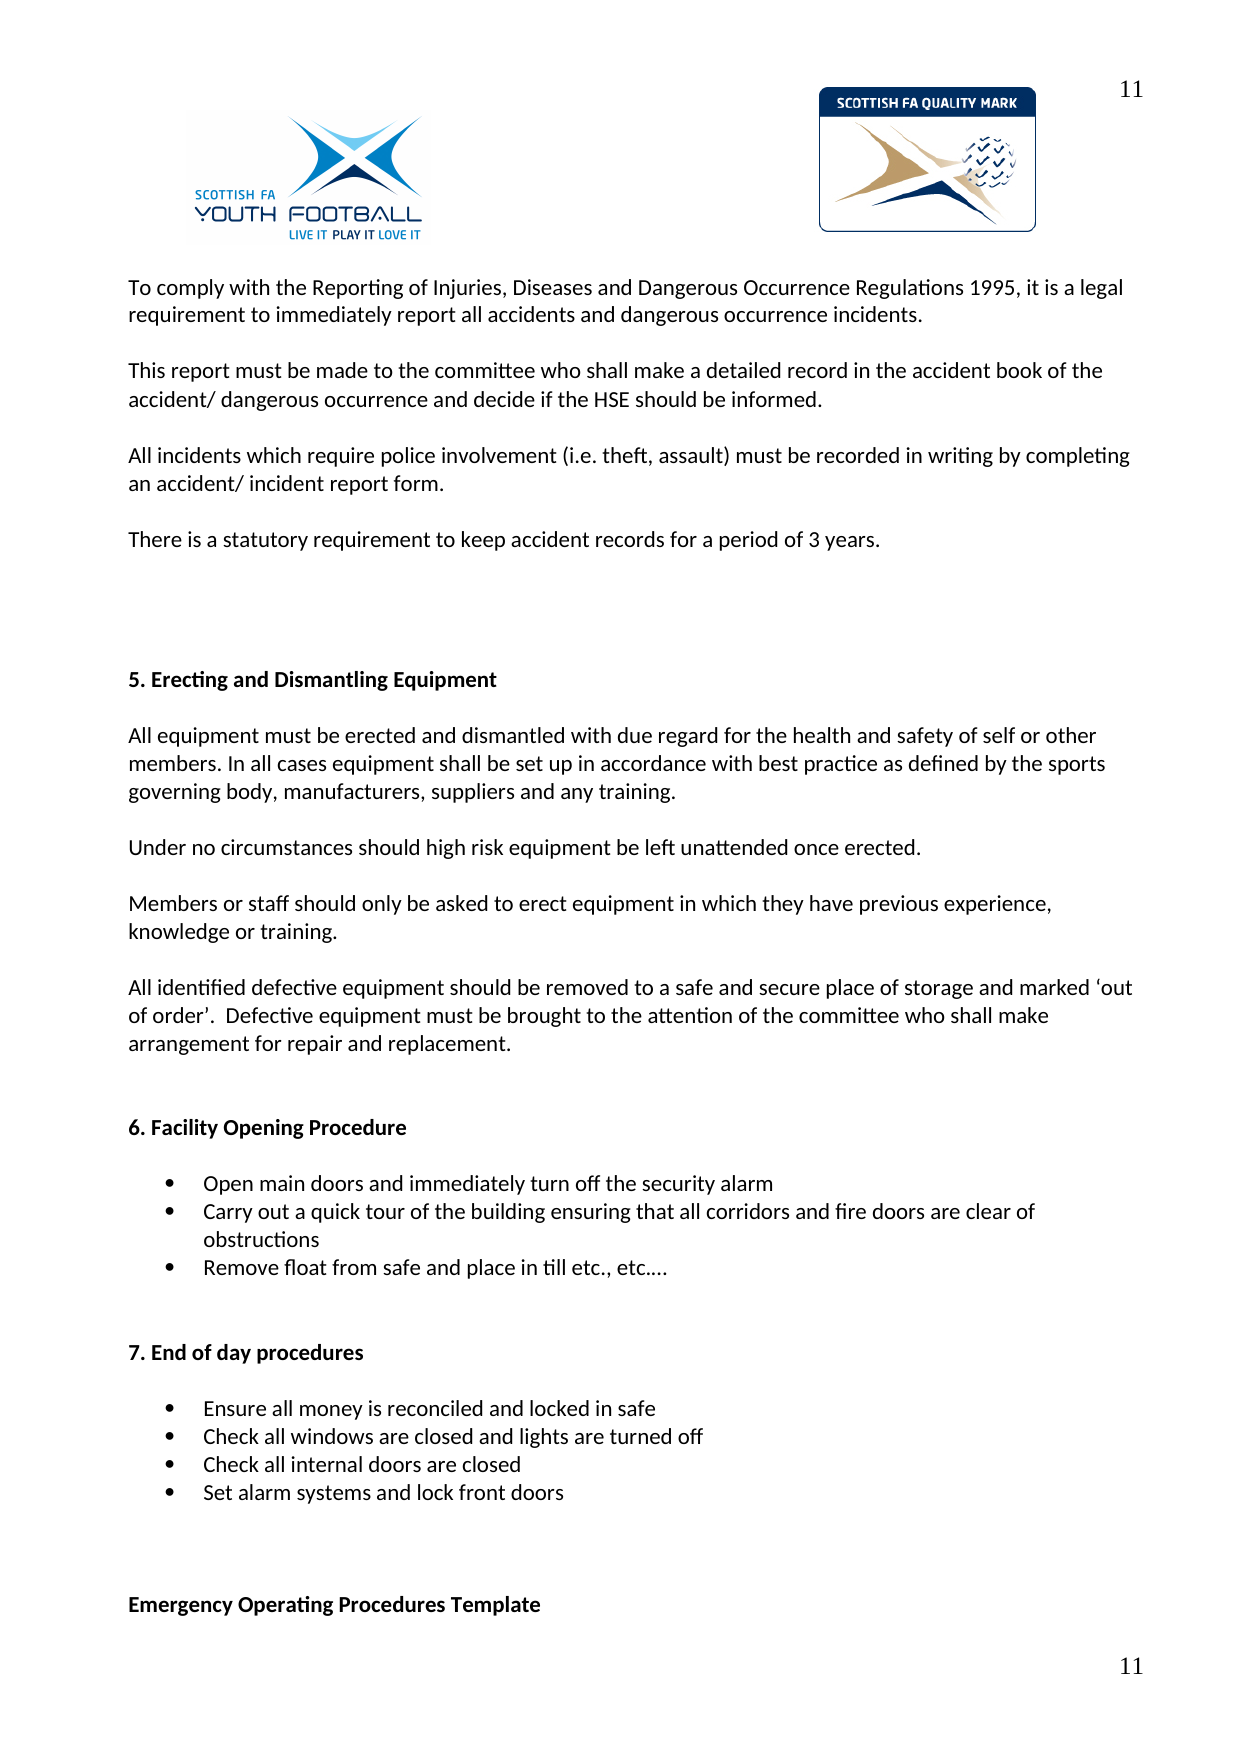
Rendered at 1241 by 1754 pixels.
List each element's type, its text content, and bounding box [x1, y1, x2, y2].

text All equipment must be erected and dismantled with due regard for the health and safety of self or other members. In all cases equipment shall be set up in accordance with best practice as defined by the sports governing body, manufacturers, suppliers and any training. [128, 721, 1144, 805]
text Members or staff should only be asked to erect equipment in which they have previous experience, knowledge or training. [128, 889, 1144, 945]
list Set alarm systems and lock front doors [166, 1478, 1144, 1506]
text 5. Erecting and Dismantling Equipment [128, 665, 1144, 693]
text All identified defective equipment should be removed to a safe and secure place of storage and marked ‘out of order’. Defective equipment must be brought to the attention of the committee who shall make arrangement for repair and replacement. [128, 973, 1144, 1057]
text To comply with the Reporting of Injuries, Diseases and Dangerous Occurrence Regulations 1995, it is a legal requirement to immediately report all accidents and dangerous occurrence incidents. [128, 273, 1144, 329]
list Open main doors and immediately turn off the security alarm [166, 1169, 1144, 1197]
text 7. End of day procedures [128, 1338, 1144, 1366]
text All incidents which require police involvement (i.e. theft, assault) must be recorded in writing by completing an accident/ incident report form. [128, 441, 1144, 497]
text Emergency Operating Procedures Template [128, 1590, 1144, 1618]
picture [806, 73, 1049, 245]
list Remove float from safe and place in till etc., etc.… [166, 1253, 1144, 1281]
list Carry out a quick tour of the building ensuring that all corridors and fire doors are clear of obstructions [166, 1197, 1144, 1253]
text Under no circumstances should high risk equipment be left unattended once erected. [128, 833, 1144, 861]
list Check all windows are closed and lights are turned off [166, 1422, 1144, 1450]
text 6. Facility Opening Procedure [128, 1113, 1144, 1141]
list Ensure all money is reconciled and locked in safe [166, 1394, 1144, 1422]
text There is a statutory requirement to keep accident records for a period of 3 years. [128, 525, 1144, 553]
text This report must be made to the committee who shall make a detailed record in the accident book of the accident/ dangerous occurrence and decide if the HSE should be informed. [128, 357, 1144, 413]
picture [186, 110, 431, 245]
list Check all internal doors are closed [166, 1450, 1144, 1478]
